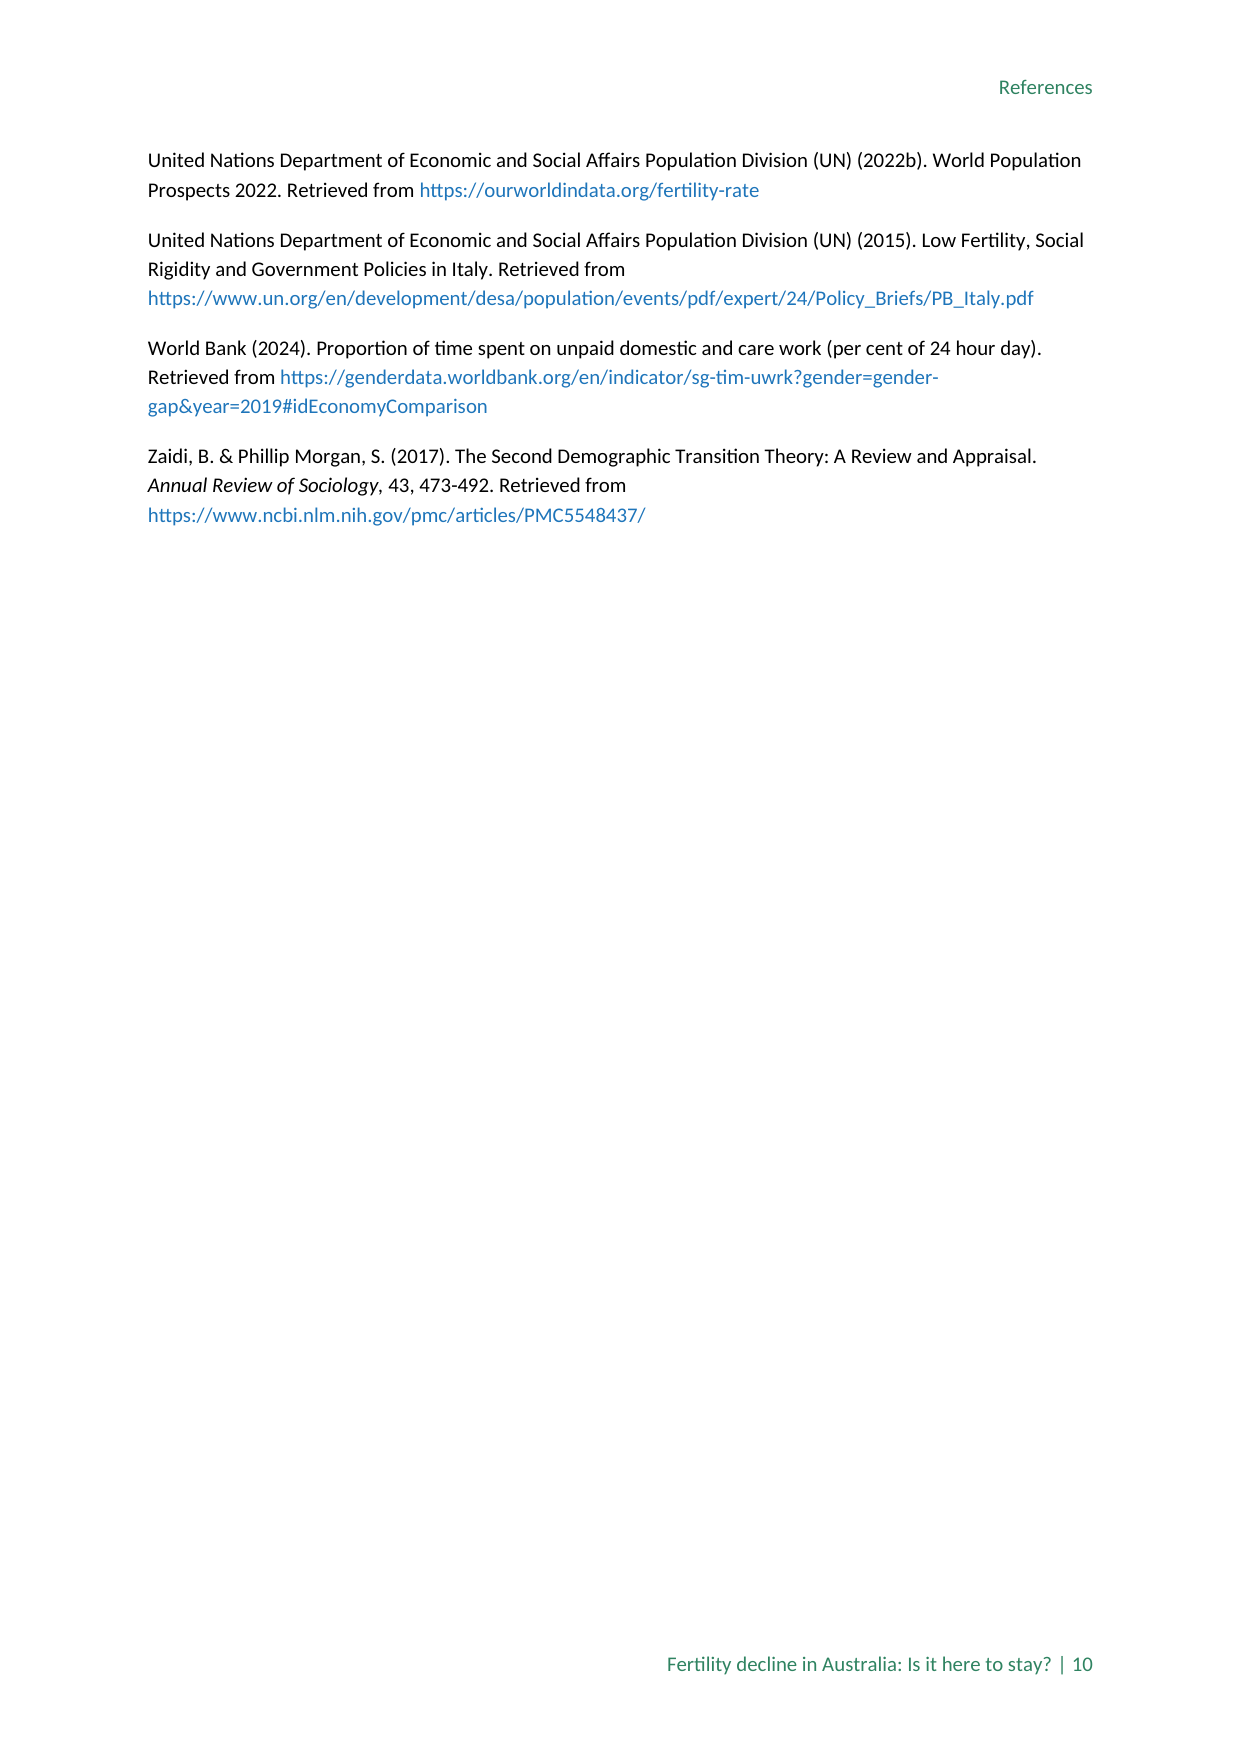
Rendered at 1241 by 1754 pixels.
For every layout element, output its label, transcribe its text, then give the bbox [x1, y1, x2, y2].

text Zaidi, B. & Phillip Morgan, S. (2017). The Second Demographic Transition Theory: A Review and Appraisal. Annual Review of Sociology, 43, 473-492. Retrieved from https://www.ncbi.nlm.nih.gov/pmc/articles/PMC5548437/ [148, 443, 1093, 527]
text United Nations Department of Economic and Social Affairs Population Division (UN) (2015). Low Fertility, Social Rigidity and Government Policies in Italy. Retrieved from https://www.un.org/en/development/desa/population/events/pdf/expert/24/Policy_Briefs/PB_Italy.pdf [148, 227, 1093, 311]
text United Nations Department of Economic and Social Affairs Population Division (UN) (2022b). World Population Prospects 2022. Retrieved from https://ourworldindata.org/fertility-rate [148, 148, 1093, 202]
text World Bank (2024). Proportion of time spent on unpaid domestic and care work (per cent of 24 hour day). Retrieved from https://genderdata.worldbank.org/en/indicator/sg-tim-uwrk?gender=gender-gap&year=2019#idEconomyComparison [148, 335, 1093, 419]
